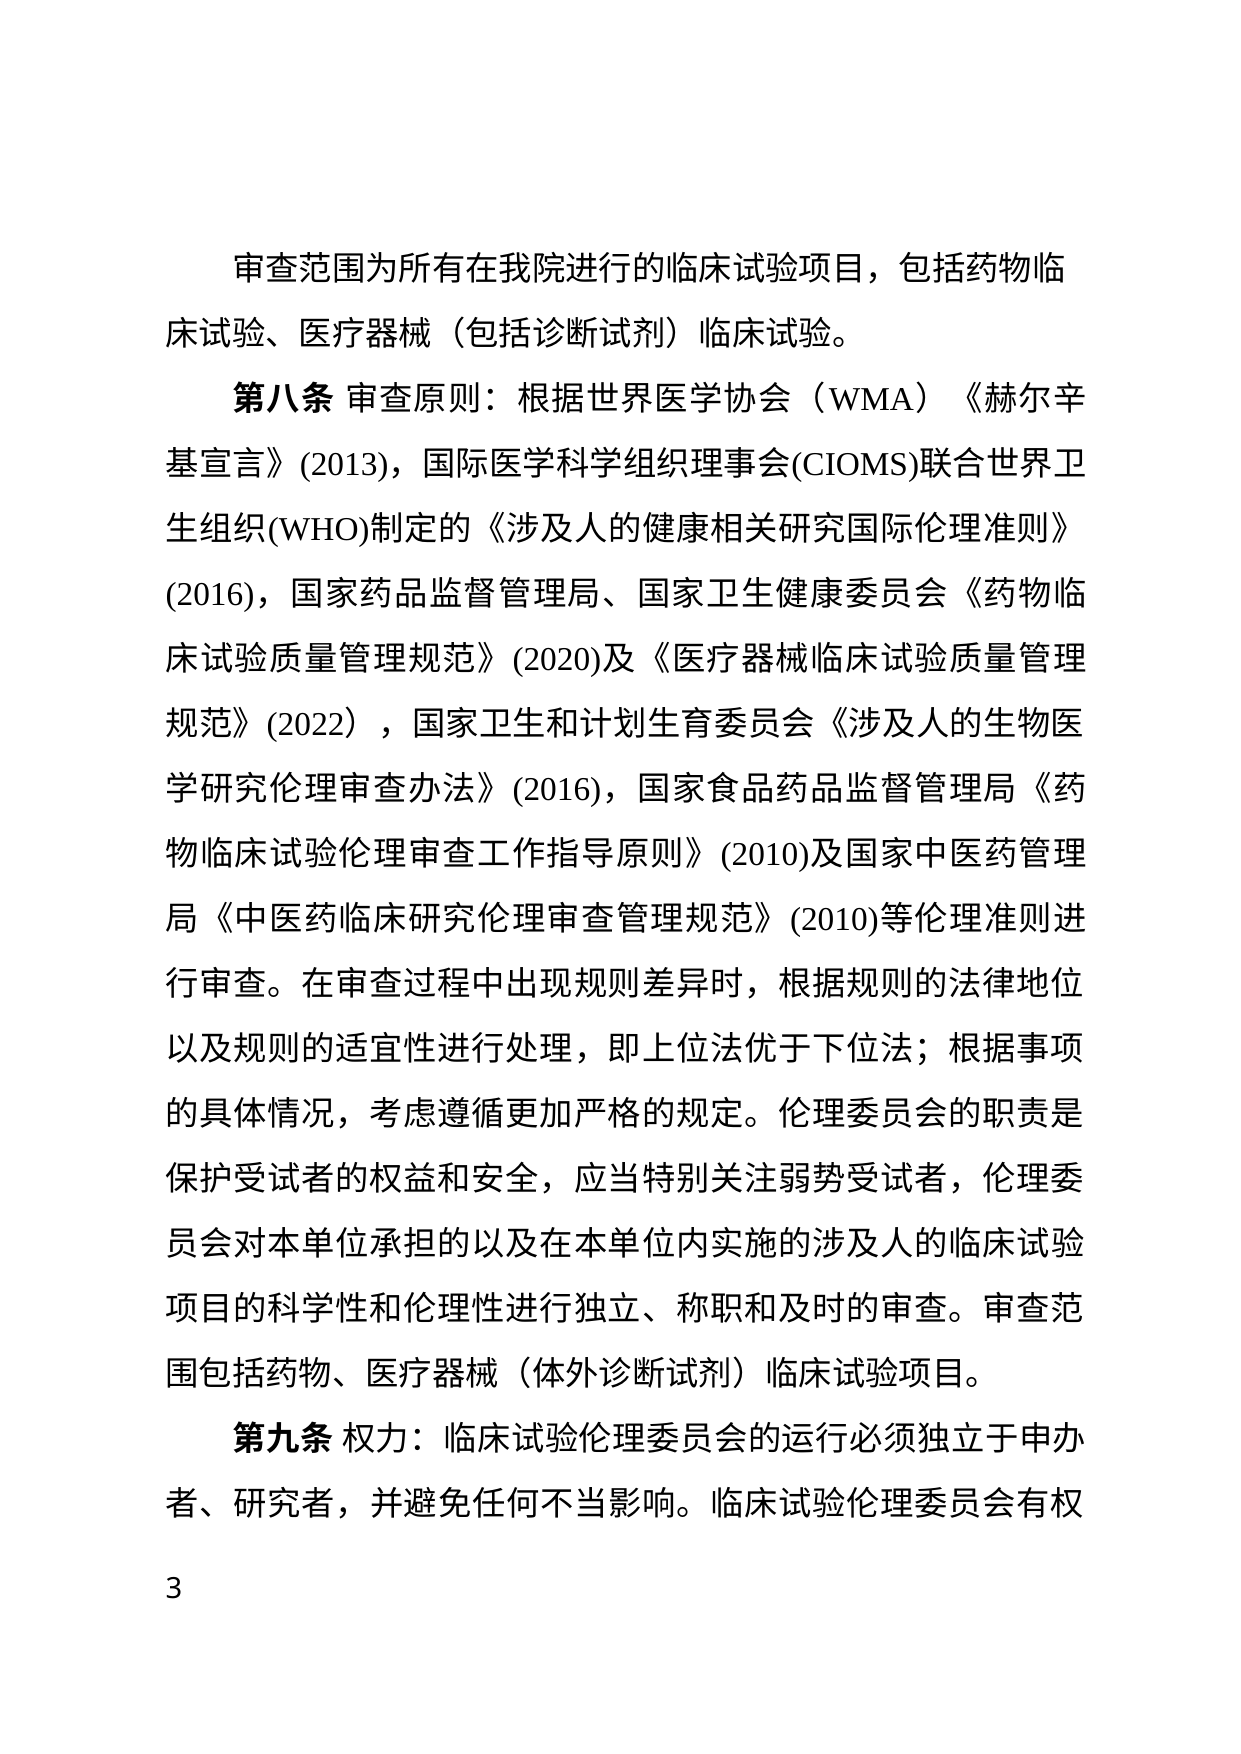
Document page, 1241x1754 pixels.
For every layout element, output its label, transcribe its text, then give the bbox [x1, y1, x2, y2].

text 审查范围为所有在我院进行的临床试验项目，包括药物临床试验、医疗器械（包括诊断试剂）临床试验。 [165, 233, 1087, 363]
text 第八条 审查原则：根据世界医学协会（WMA）《赫尔辛基宣言》(2013)，国际医学科学组织理事会(CIOMS)联合世界卫生组织(WHO)制定的《涉及人的健康相关研究国际伦理准则》(2016)，国家药品监督管理局、国家卫生健康委员会《药物临床试验质量管理规范》(2020)及《医疗器械临床试验质量管理规范》(2022），国家卫生和计划生育委员会《涉及人的生物医学研究伦理审查办法》(2016)，国家食品药品监督管理局《药物临床试验伦理审查工作指导原则》(2010)及国家中医药管理局《中医药临床研究伦理审查管理规范》(2010)等伦理准则进行审查。在审查过程中出现规则差异时，根据规则的法律地位以及规则的适宜性进行处理，即上位法优于下位法；根据事项的具体情况，考虑遵循更加严格的规定。伦理委员会的职责是保护受试者的权益和安全，应当特别关注弱势受试者，伦理委员会对本单位承担的以及在本单位内实施的涉及人的临床试验项目的科学性和伦理性进行独立、称职和及时的审查。审查范围包括药物、医疗器械（体外诊断试剂）临床试验项目。 [165, 363, 1087, 1403]
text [165, 1403, 1087, 1533]
